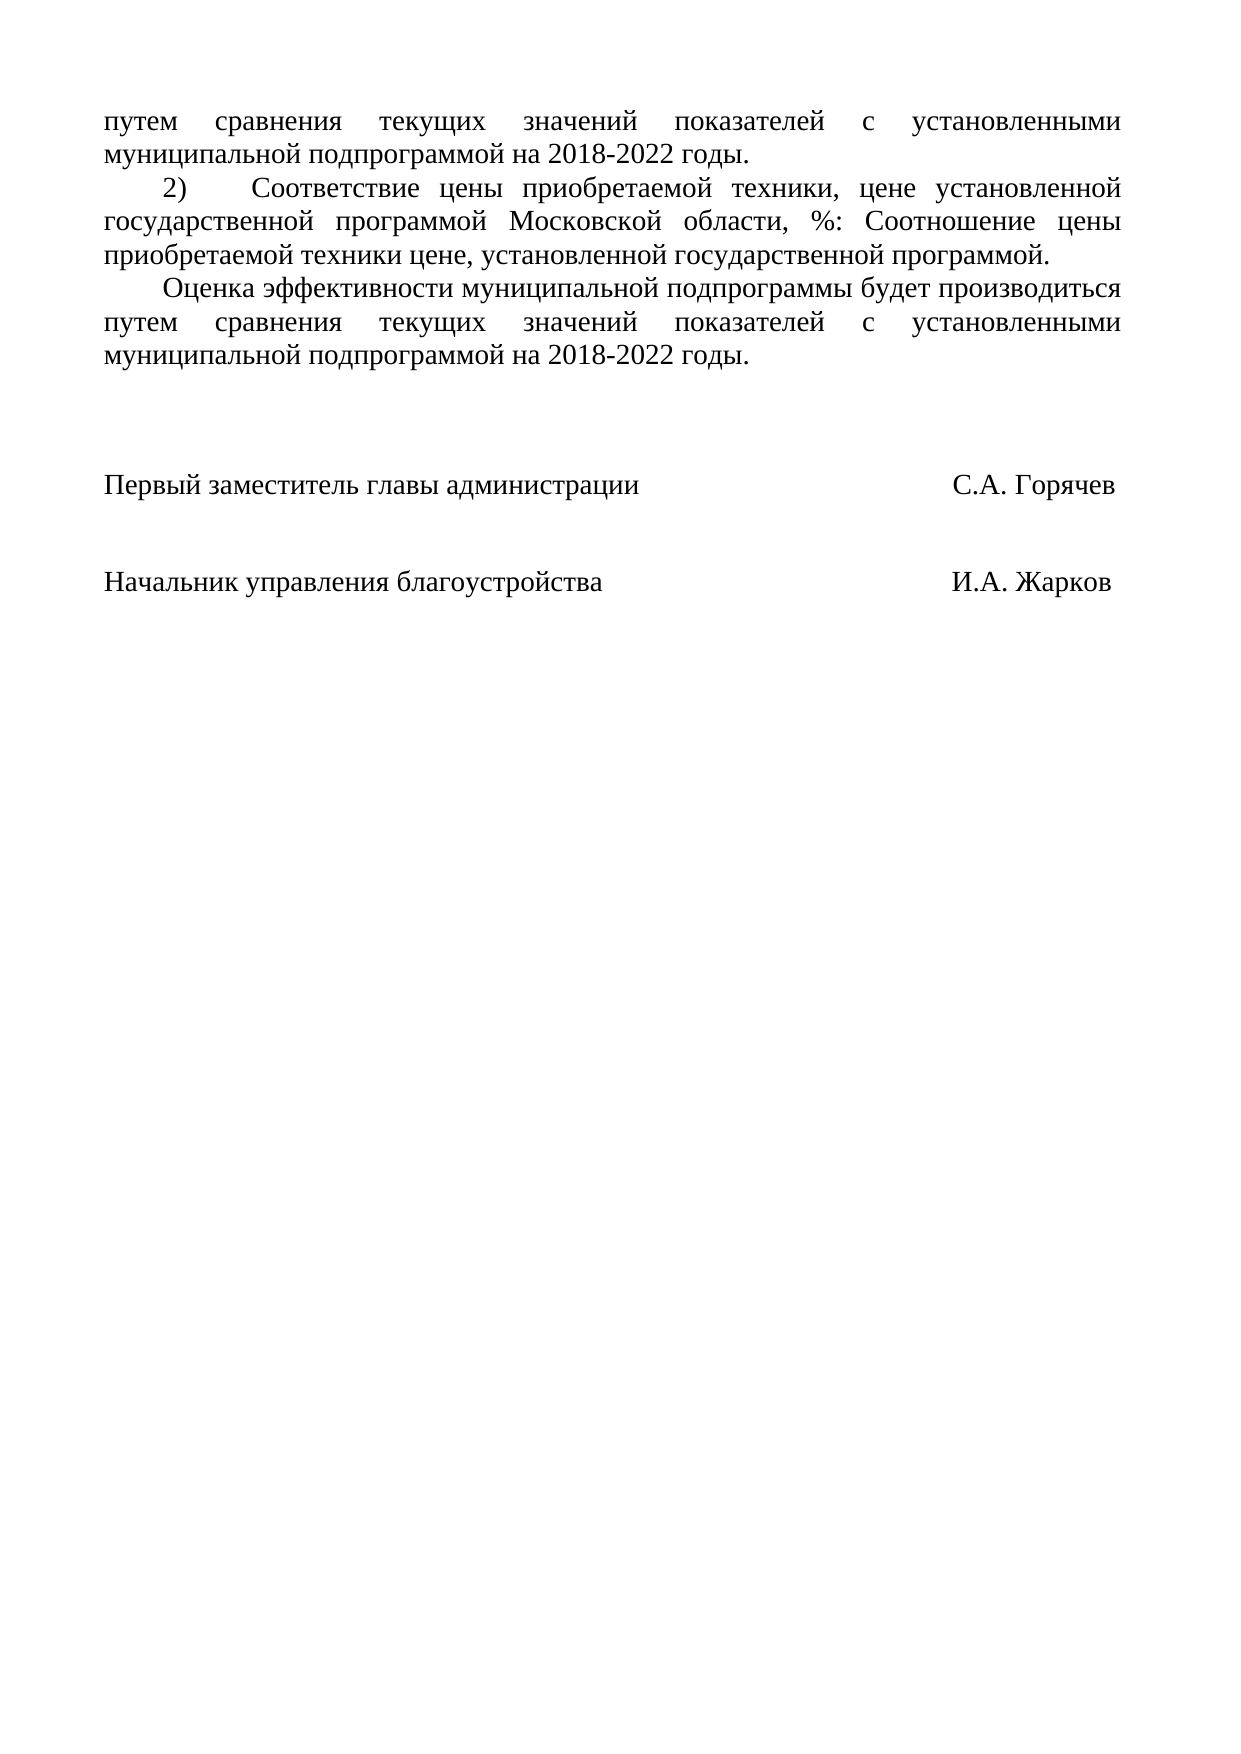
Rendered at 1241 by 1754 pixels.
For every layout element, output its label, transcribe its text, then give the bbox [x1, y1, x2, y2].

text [103, 103, 1122, 170]
text Первый заместитель главы администрации С.А. Горячев [103, 467, 1122, 501]
list Соответствие цены приобретаемой техники, цене установленной государственной программой Московской области, %: Соотношение цены приобретаемой техники цене, установленной государственной программой. [103, 170, 1122, 270]
text Начальник управления благоустройства И.А. Жарков [103, 568, 1122, 598]
